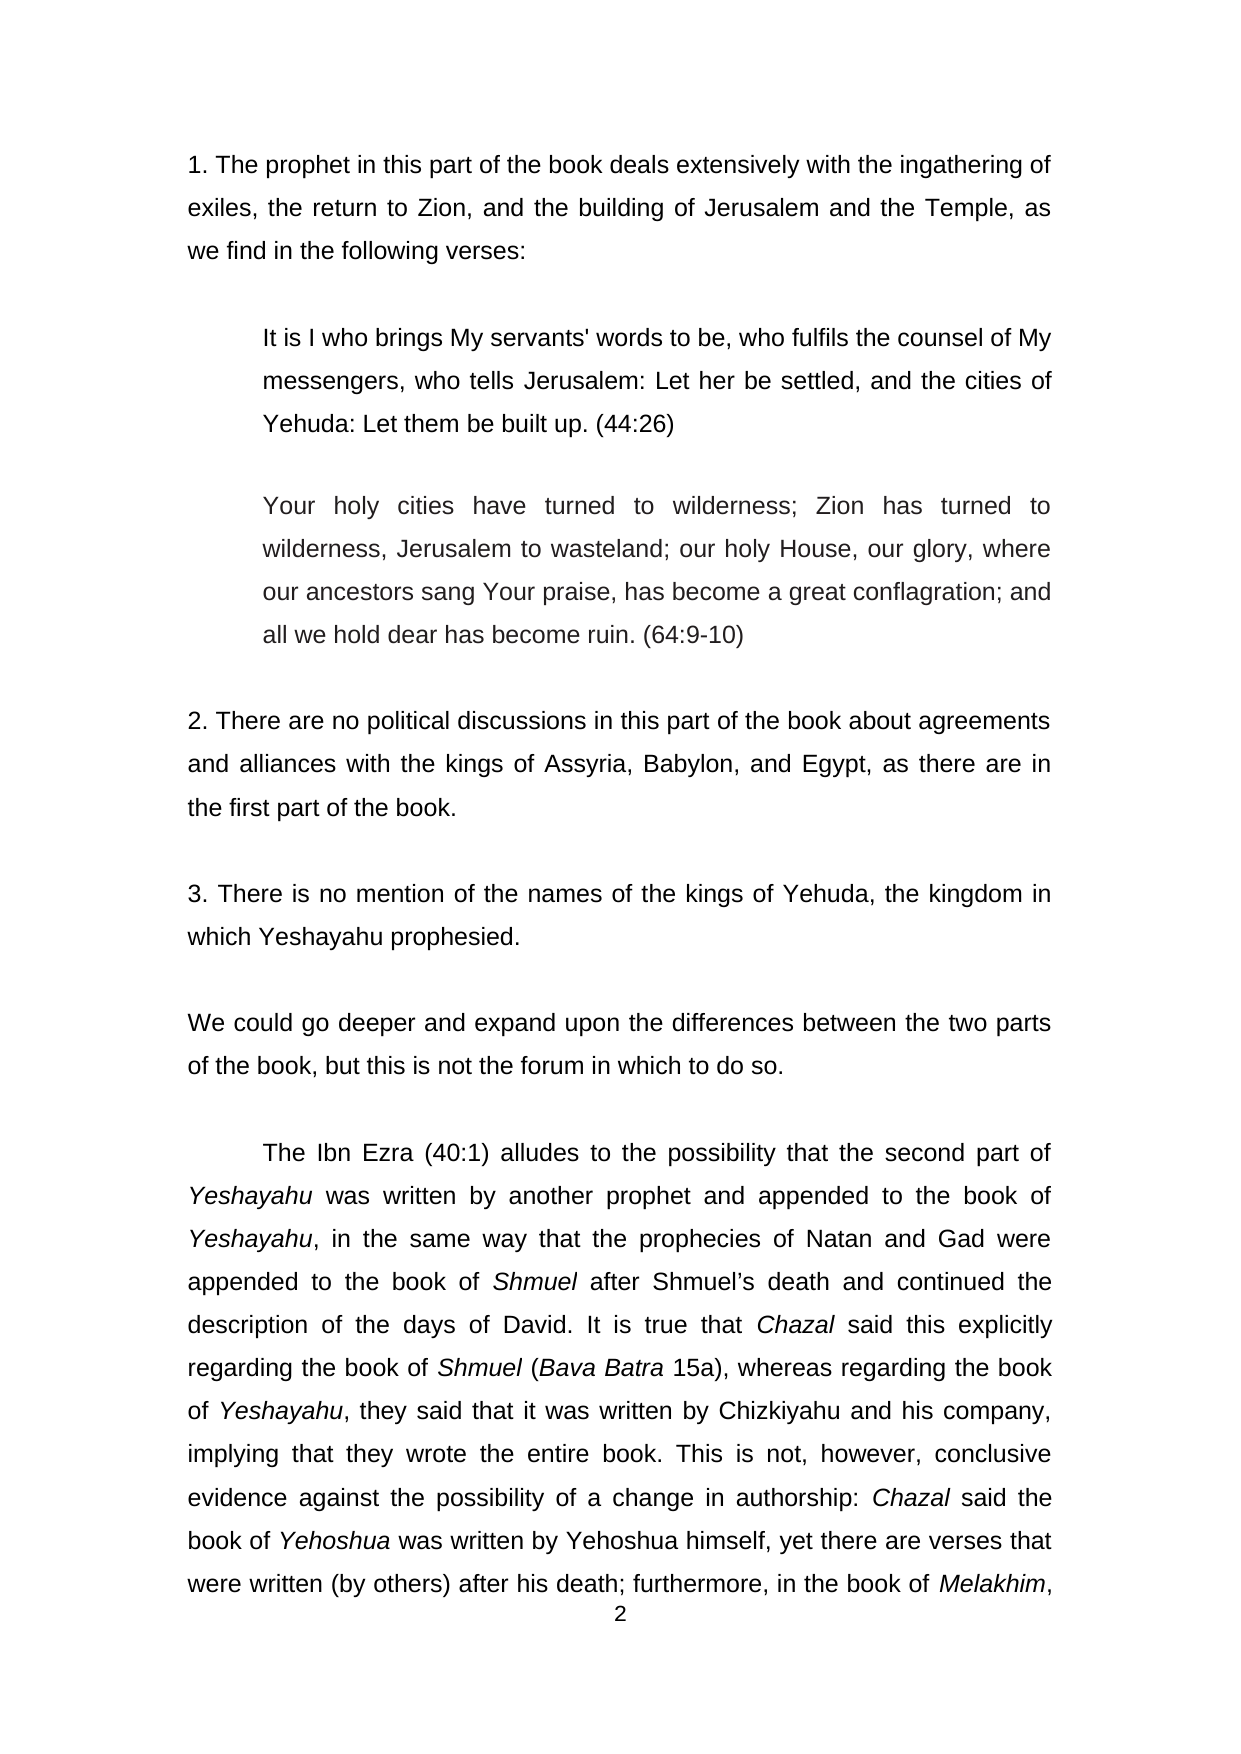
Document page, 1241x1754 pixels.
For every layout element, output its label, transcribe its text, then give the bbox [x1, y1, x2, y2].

text We could go deeper and expand upon the differences between the two parts of the book, but this is not the forum in which to do so. [187, 1015, 1053, 1080]
text 3. There is no mention of the names of the kings of Yehuda, the kingdom in which Yeshayahu prophesied. [187, 879, 1053, 951]
text It is I who brings My servants' words to be, who fulfils the counsel of My messengers, who tells Jerusalem: Let her be settled, and the cities of Yehuda: Let them be built up. (44:26) [262, 322, 1053, 437]
text 2. There are no political discussions in this part of the book about agreements and alliances with the kings of Assyria, Babylon, and Egypt, as there are in the first part of the book. [187, 706, 1053, 821]
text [187, 1138, 1053, 1579]
text Your holy cities have turned to wilderness; Zion has turned to wilderness, Jerusalem to wasteland; our holy House, our glory, where our ancestors sang Your praise, has become a great conflagration; and all we hold dear has become ruin. (64:9-10) [262, 491, 1053, 649]
text 1. The prophet in this part of the book deals extensively with the ingathering of exiles, the return to Zion, and the building of Jerusalem and the Temple, as we find in the following verses: [187, 150, 1053, 265]
